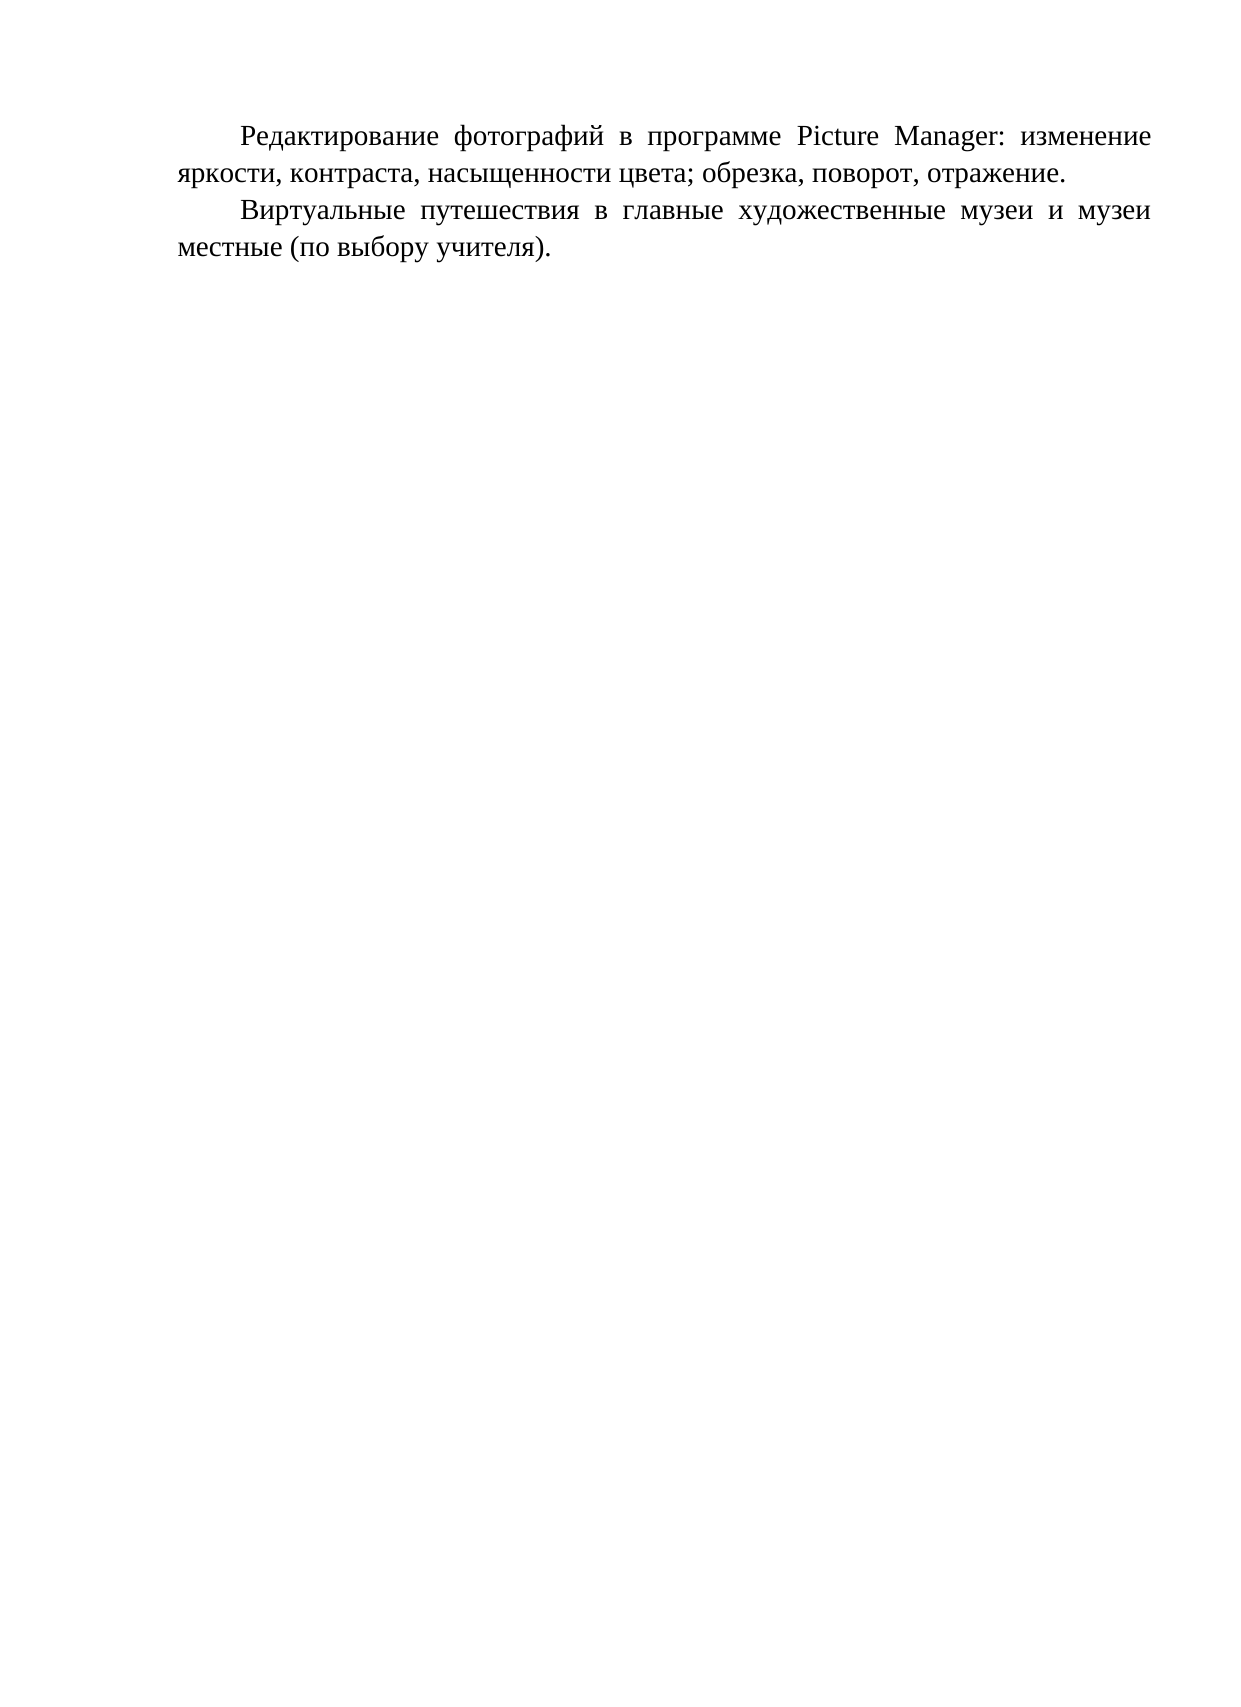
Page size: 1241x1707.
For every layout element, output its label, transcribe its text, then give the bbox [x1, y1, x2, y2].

text Виртуальные путешествия в главные художественные музеи и музеи местные (по выбору учителя). [177, 192, 1152, 262]
text Редактирование фотографий в программе Picture Manager: изменение яркости, контраста, насыщенности цвета; обрезка, поворот, отражение. [177, 118, 1152, 188]
